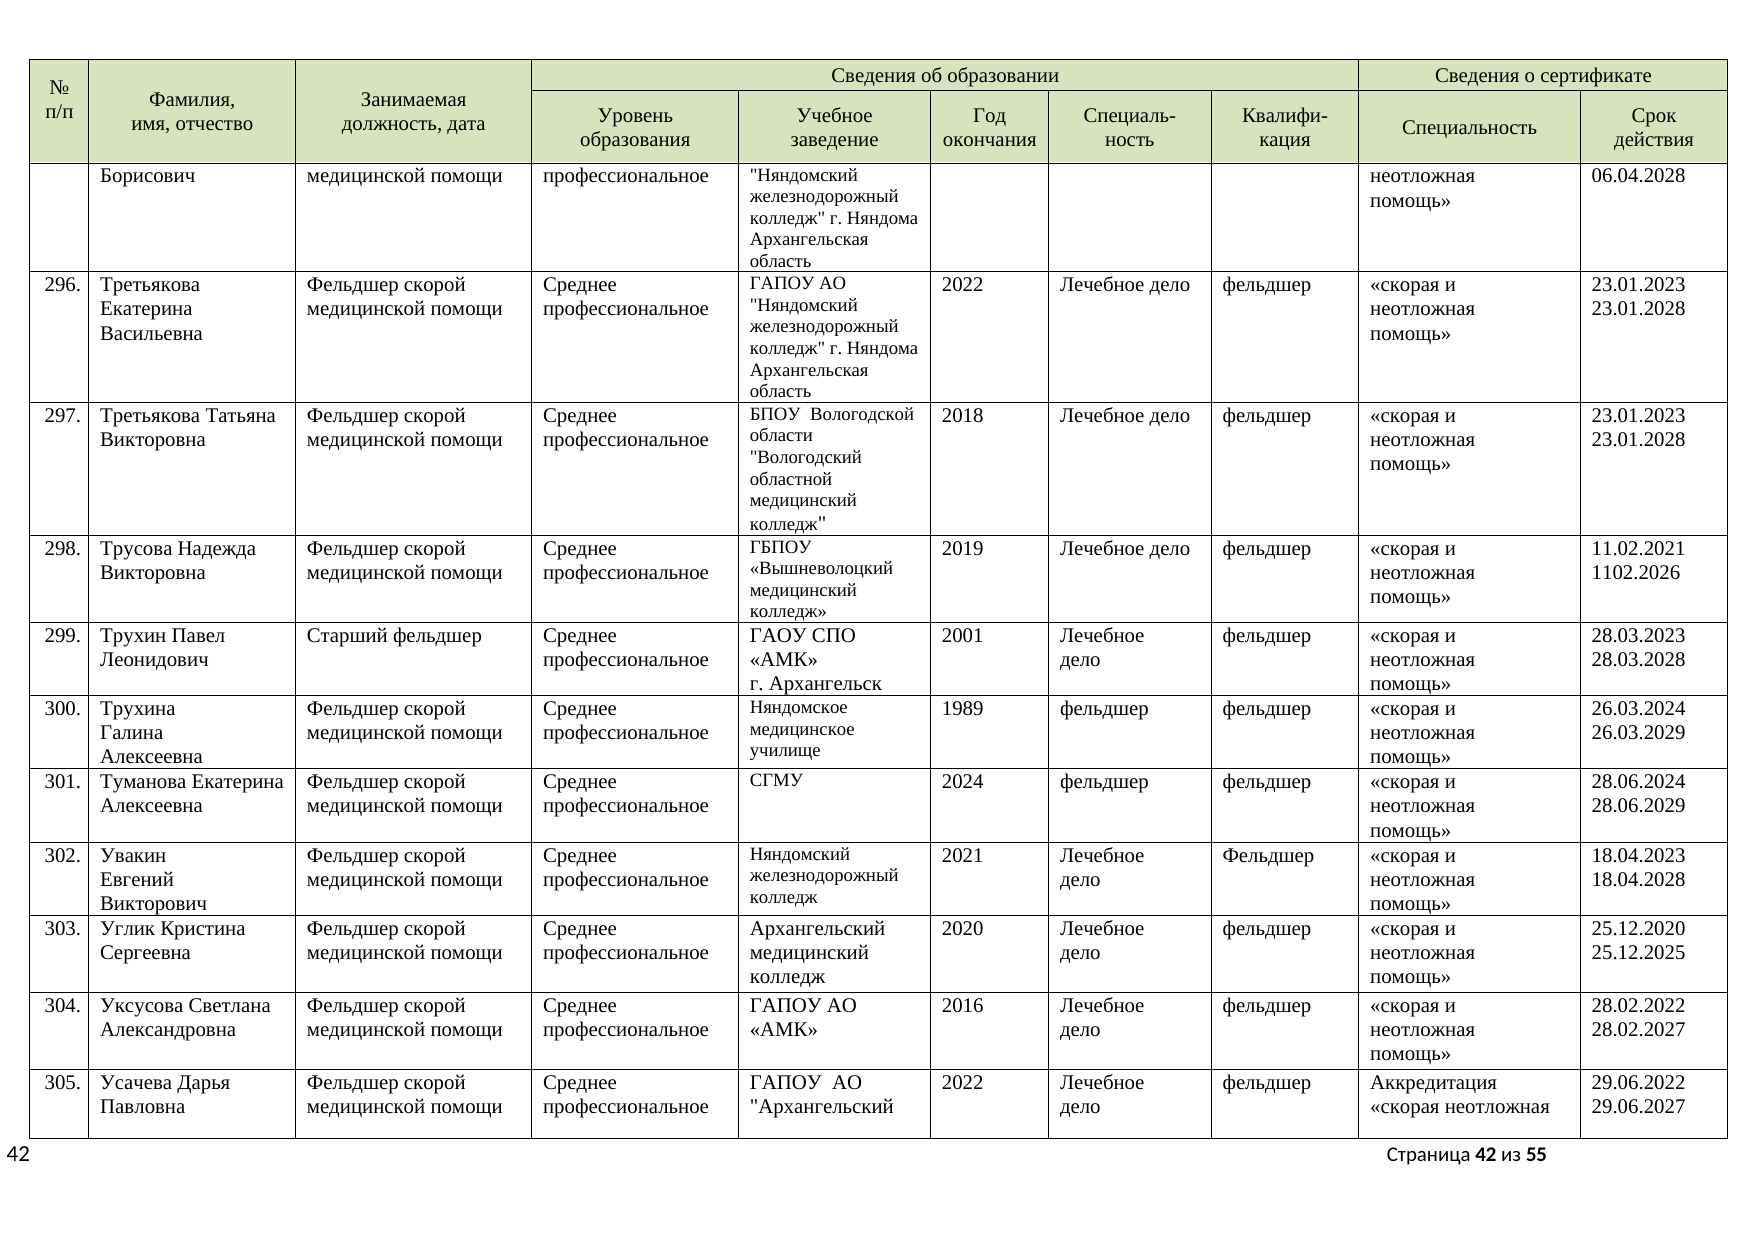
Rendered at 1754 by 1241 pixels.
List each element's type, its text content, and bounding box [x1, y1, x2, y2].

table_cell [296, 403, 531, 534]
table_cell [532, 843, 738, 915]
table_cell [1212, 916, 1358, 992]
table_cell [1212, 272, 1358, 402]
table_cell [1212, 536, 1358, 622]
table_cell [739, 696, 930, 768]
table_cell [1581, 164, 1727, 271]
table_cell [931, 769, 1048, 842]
table_cell Учебное заведение [739, 91, 930, 162]
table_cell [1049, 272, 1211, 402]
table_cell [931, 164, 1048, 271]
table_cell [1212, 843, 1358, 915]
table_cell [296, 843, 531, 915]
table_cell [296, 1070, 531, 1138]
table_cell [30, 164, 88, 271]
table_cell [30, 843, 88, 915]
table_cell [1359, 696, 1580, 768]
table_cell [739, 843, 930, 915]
table_cell Уровень образования [532, 91, 738, 162]
table_cell Специальность [1359, 91, 1580, 162]
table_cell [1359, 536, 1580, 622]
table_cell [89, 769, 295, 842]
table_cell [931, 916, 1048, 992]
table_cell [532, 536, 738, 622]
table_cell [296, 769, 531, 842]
table_header № п/п [30, 60, 88, 162]
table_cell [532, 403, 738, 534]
table_cell Специаль-ность [1049, 91, 1211, 162]
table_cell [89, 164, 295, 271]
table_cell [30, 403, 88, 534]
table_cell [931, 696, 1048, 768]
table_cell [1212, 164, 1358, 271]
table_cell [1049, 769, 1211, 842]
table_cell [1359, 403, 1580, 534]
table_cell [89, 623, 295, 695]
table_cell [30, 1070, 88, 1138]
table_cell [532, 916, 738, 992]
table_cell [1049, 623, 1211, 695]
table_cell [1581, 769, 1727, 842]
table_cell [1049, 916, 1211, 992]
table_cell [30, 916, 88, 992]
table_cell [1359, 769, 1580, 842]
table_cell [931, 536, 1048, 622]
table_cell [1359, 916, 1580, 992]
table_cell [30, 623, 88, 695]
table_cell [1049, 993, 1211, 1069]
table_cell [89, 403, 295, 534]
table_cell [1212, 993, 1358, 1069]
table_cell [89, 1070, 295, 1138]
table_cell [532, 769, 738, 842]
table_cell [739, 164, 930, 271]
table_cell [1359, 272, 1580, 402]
table_header Сведения о сертификате [1359, 60, 1727, 90]
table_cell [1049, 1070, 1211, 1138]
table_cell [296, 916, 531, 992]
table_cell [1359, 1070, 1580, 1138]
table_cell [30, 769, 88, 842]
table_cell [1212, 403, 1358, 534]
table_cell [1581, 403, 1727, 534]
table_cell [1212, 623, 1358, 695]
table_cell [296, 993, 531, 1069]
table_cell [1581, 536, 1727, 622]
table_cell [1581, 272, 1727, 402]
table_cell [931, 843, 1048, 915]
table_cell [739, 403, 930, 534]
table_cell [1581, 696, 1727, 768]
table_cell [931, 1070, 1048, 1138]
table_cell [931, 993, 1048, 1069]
table_header Занимаемая должность, дата [296, 60, 531, 162]
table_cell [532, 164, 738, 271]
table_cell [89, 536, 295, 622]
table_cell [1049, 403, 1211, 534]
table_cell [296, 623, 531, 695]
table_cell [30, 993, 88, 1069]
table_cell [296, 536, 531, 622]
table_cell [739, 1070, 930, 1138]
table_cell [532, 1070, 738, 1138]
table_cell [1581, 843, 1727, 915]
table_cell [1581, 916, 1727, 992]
table_cell Срок действия [1581, 91, 1727, 162]
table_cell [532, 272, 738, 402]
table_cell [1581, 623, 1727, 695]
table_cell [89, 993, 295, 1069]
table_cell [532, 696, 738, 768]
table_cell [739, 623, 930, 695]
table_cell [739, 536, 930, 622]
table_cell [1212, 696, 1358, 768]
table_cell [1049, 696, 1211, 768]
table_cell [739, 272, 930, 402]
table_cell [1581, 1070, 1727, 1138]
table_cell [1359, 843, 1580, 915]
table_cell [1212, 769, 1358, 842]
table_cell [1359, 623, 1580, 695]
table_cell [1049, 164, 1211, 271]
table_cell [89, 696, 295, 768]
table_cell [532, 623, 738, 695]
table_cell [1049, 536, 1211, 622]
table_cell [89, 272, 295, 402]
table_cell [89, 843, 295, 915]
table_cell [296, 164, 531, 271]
table_cell Квалифи-кация [1212, 91, 1358, 162]
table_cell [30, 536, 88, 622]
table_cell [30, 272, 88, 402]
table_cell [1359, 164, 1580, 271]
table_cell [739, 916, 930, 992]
table_header Сведения об образовании [532, 60, 1358, 90]
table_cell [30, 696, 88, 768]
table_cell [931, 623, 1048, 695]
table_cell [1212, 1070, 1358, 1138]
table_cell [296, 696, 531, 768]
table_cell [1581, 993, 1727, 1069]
table_cell Год окончания [931, 91, 1048, 162]
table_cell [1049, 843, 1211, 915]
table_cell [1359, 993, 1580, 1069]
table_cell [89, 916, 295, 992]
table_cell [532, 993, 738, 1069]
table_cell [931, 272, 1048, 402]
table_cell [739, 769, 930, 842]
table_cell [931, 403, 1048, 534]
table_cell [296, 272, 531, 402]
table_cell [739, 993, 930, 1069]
table_header Фамилия, имя, отчество [89, 60, 295, 162]
